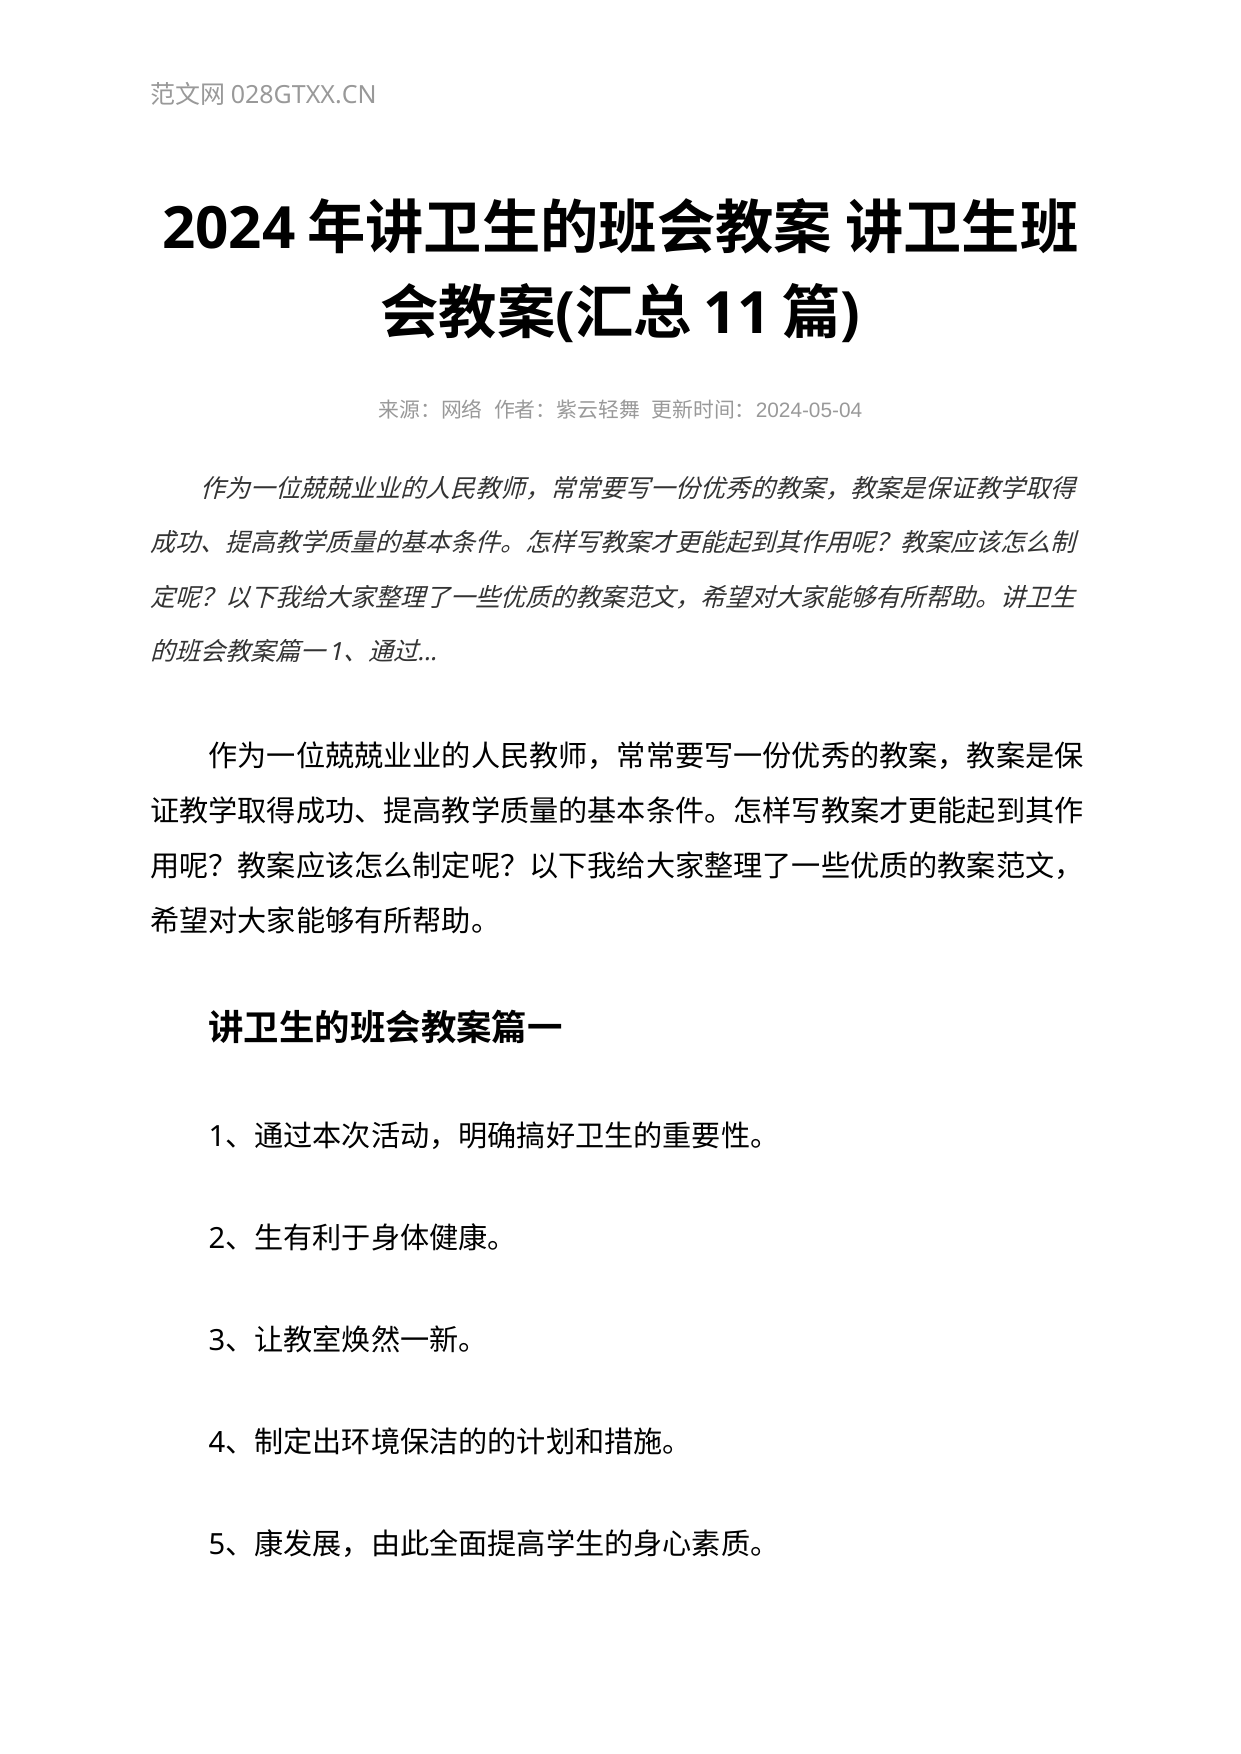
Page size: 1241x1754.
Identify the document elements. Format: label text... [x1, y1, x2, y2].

subtitle 2024年讲卫生的班会教案 讲卫生班会教案(汇总11篇) [150, 181, 1090, 351]
text 讲卫生的班会教案篇一 [150, 999, 1090, 1051]
text 1、通过本次活动，明确搞好卫生的重要性。 [150, 1113, 1090, 1155]
text 4、制定出环境保洁的的计划和措施。 [150, 1419, 1090, 1461]
text 5、康发展，由此全面提高学生的身心素质。 [150, 1521, 1090, 1563]
text 作为一位兢兢业业的人民教师，常常要写一份优秀的教案，教案是保证教学取得成功、提高教学质量的基本条件。怎样写教案才更能起到其作用呢？教案应该怎么制定呢？以下我给大家整理了一些优质的教案范文，希望对大家能够有所帮助。讲卫生的班会教案篇一1、通过... [150, 468, 1090, 668]
text 来源：网络 作者：紫云轻舞 更新时间：2024-05-04 [150, 398, 1090, 422]
text 2、生有利于身体健康。 [150, 1215, 1090, 1257]
text 作为一位兢兢业业的人民教师，常常要写一份优秀的教案，教案是保证教学取得成功、提高教学质量的基本条件。怎样写教案才更能起到其作用呢？教案应该怎么制定呢？以下我给大家整理了一些优质的教案范文，希望对大家能够有所帮助。 [150, 733, 1090, 940]
text 3、让教室焕然一新。 [150, 1317, 1090, 1359]
